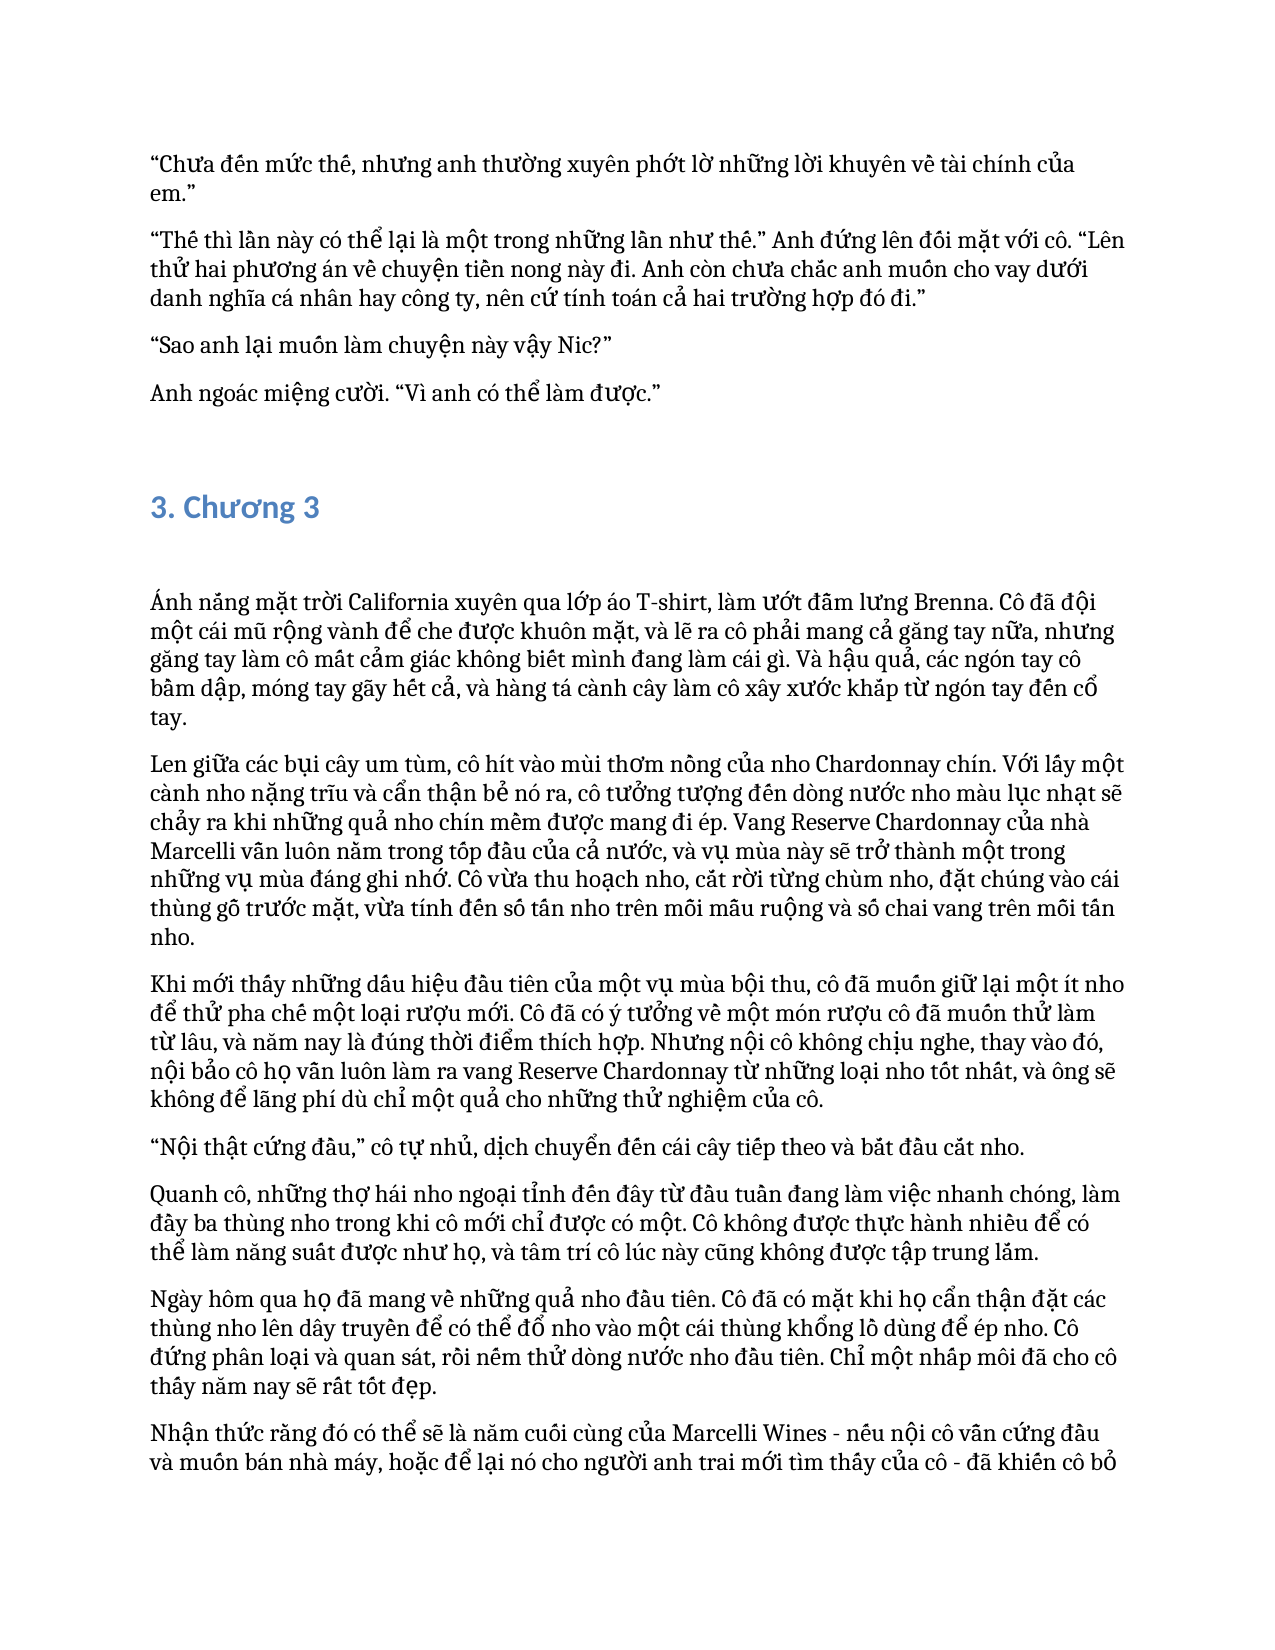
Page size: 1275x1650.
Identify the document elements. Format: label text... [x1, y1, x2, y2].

text “Thế thì lần này có thể lại là một trong những lần như thế.” Anh đứng lên đối mặt với cô. “Lên thử hai phương án về chuyện tiền nong này đi. Anh còn chưa chắc anh muốn cho vay dưới danh nghĩa cá nhân hay công ty, nên cứ tính toán cả hai trường hợp đó đi.” [150, 226, 1125, 312]
text Khi mới thấy những dấu hiệu đầu tiên của một vụ mùa bội thu, cô đã muốn giữ lại một ít nho để thử pha chế một loại rượu mới. Cô đã có ý tưởng về một món rượu cô đã muốn thử làm từ lâu, và năm nay là đúng thời điểm thích hợp. Nhưng nội cô không chịu nghe, thay vào đó, nội bảo cô họ vẫn luôn làm ra vang Reserve Chardonnay từ những loại nho tốt nhất, và ông sẽ không để lãng phí dù chỉ một quả cho những thử nghiệm của cô. [150, 970, 1125, 1114]
subtitle 3. Chương 3 [150, 486, 1125, 527]
text Ngày hôm qua họ đã mang về những quả nho đầu tiên. Cô đã có mặt khi họ cẩn thận đặt các thùng nho lên dây truyền để có thể đổ nho vào một cái thùng khổng lồ dùng để ép nho. Cô đứng phân loại và quan sát, rồi nếm thử dòng nước nho đầu tiên. Chỉ một nhấp môi đã cho cô thấy năm nay sẽ rất tốt đẹp. [150, 1285, 1125, 1400]
text Len giữa các bụi cây um tùm, cô hít vào mùi thơm nồng của nho Chardonnay chín. Với lấy một cành nho nặng trĩu và cẩn thận bẻ nó ra, cô tưởng tượng đến dòng nước nho màu lục nhạt sẽ chảy ra khi những quả nho chín mềm được mang đi ép. Vang Reserve Chardonnay của nhà Marcelli vẫn luôn nằm trong tốp đầu của cả nước, và vụ mùa này sẽ trở thành một trong những vụ mùa đáng ghi nhớ. Cô vừa thu hoạch nho, cắt rời từng chùm nho, đặt chúng vào cái thùng gỗ trước mặt, vừa tính đến số tấn nho trên mỗi mẫu ruộng và số chai vang trên mỗi tấn nho. [150, 750, 1125, 952]
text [150, 1419, 1125, 1477]
text “Sao anh lại muốn làm chuyện này vậy Nic?” [150, 331, 1125, 360]
text “Chưa đến mức thế, nhưng anh thường xuyên phớt lờ những lời khuyên về tài chính của em.” [150, 150, 1125, 207]
text Ánh nắng mặt trời California xuyên qua lớp áo T-shirt, làm ướt đẫm lưng Brenna. Cô đã đội một cái mũ rộng vành để che được khuôn mặt, và lẽ ra cô phải mang cả găng tay nữa, nhưng găng tay làm cô mất cảm giác không biết mình đang làm cái gì. Và hậu quả, các ngón tay cô bầm dập, móng tay gãy hết cả, và hàng tá cành cây làm cô xây xước khắp từ ngón tay đến cổ tay. [150, 530, 1125, 732]
text “Nội thật cứng đầu,” cô tự nhủ, dịch chuyển đến cái cây tiếp theo và bắt đầu cắt nho. [150, 1133, 1125, 1162]
text Quanh cô, những thợ hái nho ngoại tỉnh đến đây từ đầu tuần đang làm việc nhanh chóng, làm đầy ba thùng nho trong khi cô mới chỉ được có một. Cô không được thực hành nhiều để có thể làm năng suất được như họ, và tâm trí cô lúc này cũng không được tập trung lắm. [150, 1180, 1125, 1267]
text Anh ngoác miệng cười. “Vì anh có thể làm được.” [150, 379, 1125, 465]
